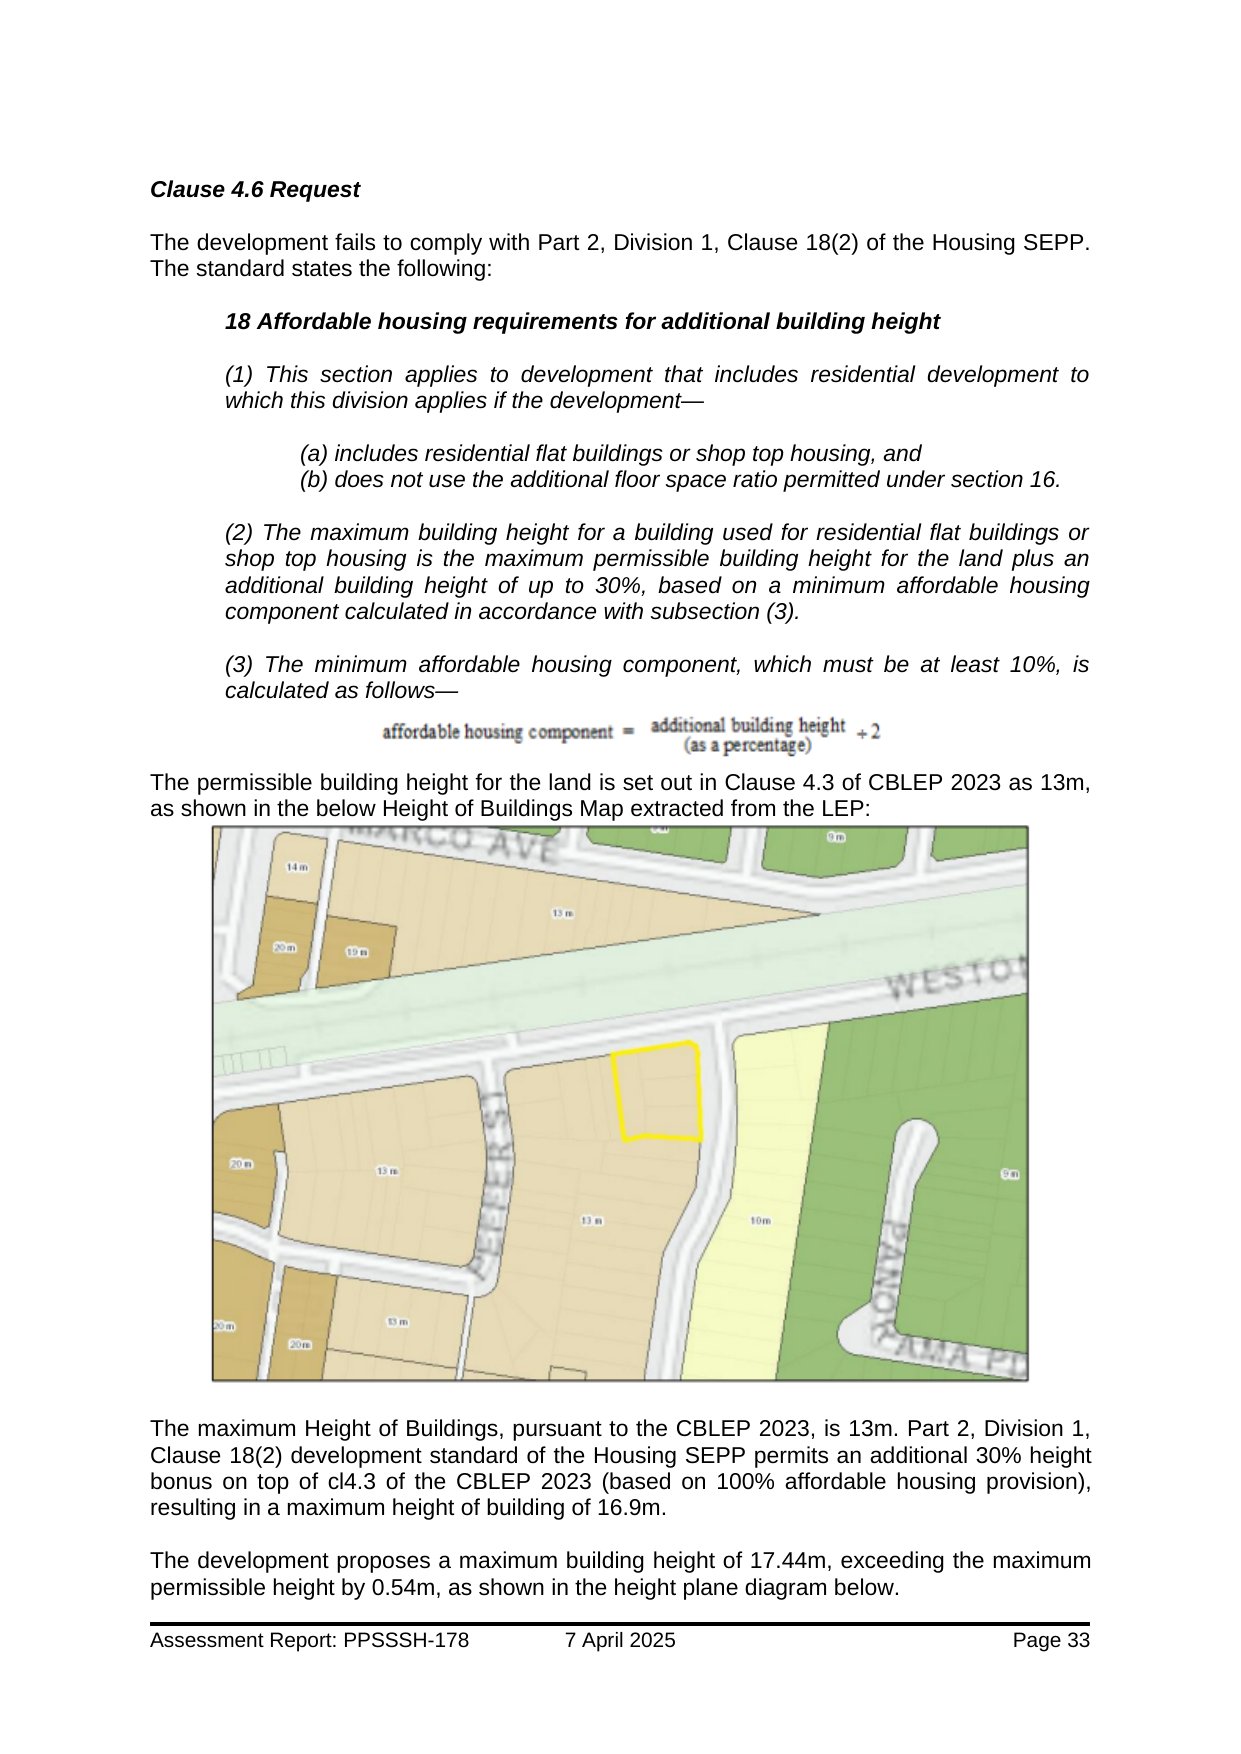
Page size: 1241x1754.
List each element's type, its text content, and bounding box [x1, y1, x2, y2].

text The maximum Height of Buildings, pursuant to the CBLEP 2023, is 13m. Part 2, Division 1, Clause 18(2) development standard of the Housing SEPP permits an additional 30% height bonus on top of cl4.3 of the CBLEP 2023 (based on 100% affordable housing provision), resulting in a maximum height of building of 16.9m. [150, 1415, 1093, 1521]
text The development fails to comply with Part 2, Division 1, Clause 18(2) of the Housing SEPP. The standard states the following: [150, 229, 1093, 282]
text (b) does not use the additional floor space ratio permitted under section 16. [300, 466, 1093, 493]
text (1) This section applies to development that includes residential development to which this division applies if the development— [225, 361, 1093, 413]
text The permissible building height for the land is set out in Clause 4.3 of CBLEP 2023 as 13m, as shown in the below Height of Buildings Map extracted from the LEP: [150, 769, 1093, 822]
text (a) includes residential flat buildings or shop top housing, and [300, 440, 1093, 466]
text The development proposes a maximum building height of 17.44m, exceeding the maximum permissible height by 0.54m, as shown in the height plane diagram below. [150, 1547, 1093, 1600]
text (2) The maximum building height for a building used for residential flat buildings or shop top housing is the maximum permissible building height for the land plus an additional building height of up to 30%, based on a minimum affordable housing component calculated in accordance with subsection (3). [225, 519, 1093, 624]
text Clause 4.6 Request [150, 176, 1093, 203]
picture [308, 703, 934, 769]
text (3) The minimum affordable housing component, which must be at least 10%, is calculated as follows— [225, 651, 1093, 703]
text 18 Affordable housing requirements for additional building height [225, 308, 1093, 334]
picture [206, 821, 1037, 1389]
